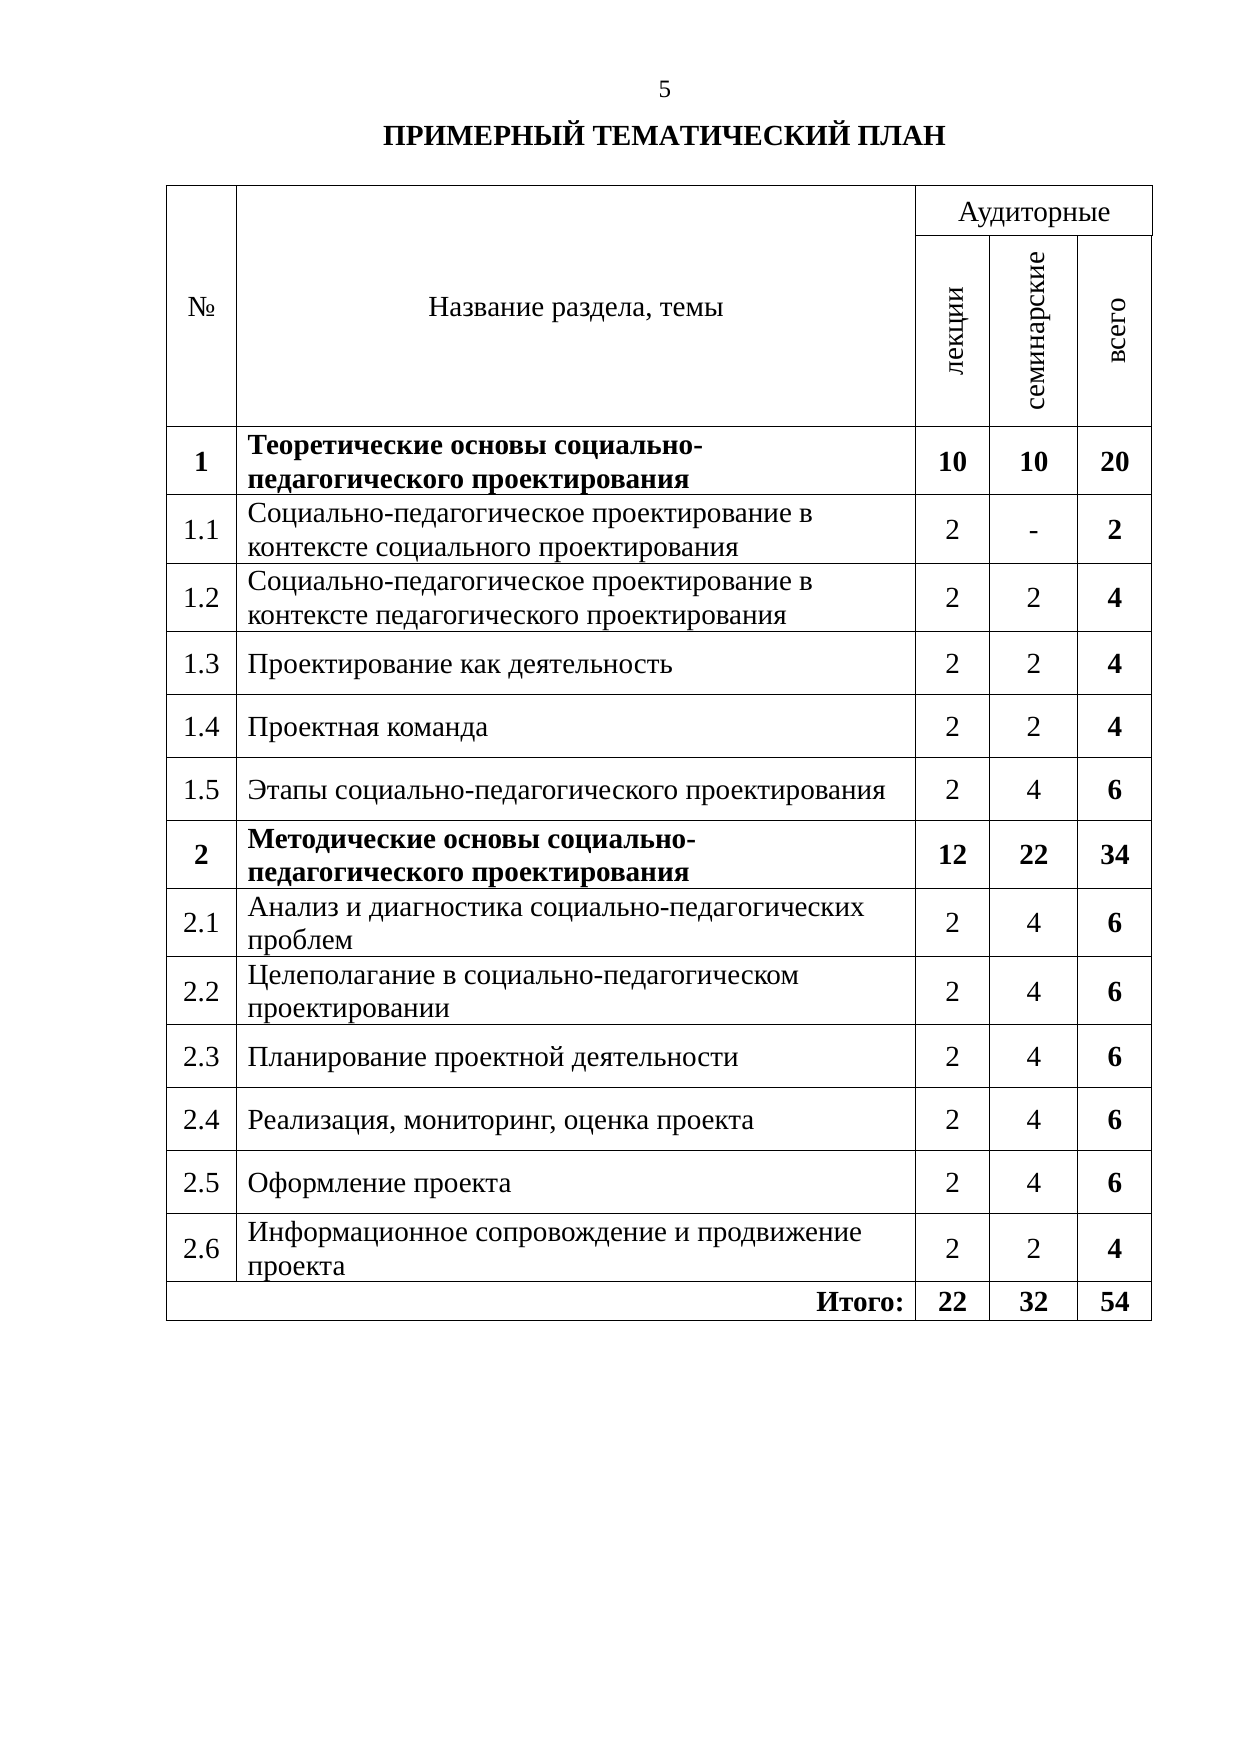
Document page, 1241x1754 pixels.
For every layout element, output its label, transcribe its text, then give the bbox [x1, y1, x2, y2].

table_cell Оформление проекта [237, 1151, 915, 1213]
table_cell 6 [1078, 758, 1151, 820]
table_cell 2 [916, 889, 989, 956]
table_cell 1.4 [167, 695, 236, 757]
text ПРИМЕРНЫЙ ТЕМАТИЧЕСКИЙ ПЛАН [177, 118, 1152, 152]
table_cell 2.2 [167, 957, 236, 1024]
table_cell 4 [1078, 695, 1151, 757]
table_cell 4 [1078, 1214, 1151, 1281]
table_header Название раздела, темы [237, 186, 915, 426]
table_cell Этапы социально-педагогического проектирования [237, 758, 915, 820]
table_cell 6 [1078, 1025, 1151, 1087]
table_header № [167, 186, 236, 426]
table_cell Итого: [167, 1282, 915, 1320]
table_header Аудиторные [916, 186, 1152, 235]
table_cell 2 [916, 1088, 989, 1150]
table_cell 1.3 [167, 632, 236, 694]
table_cell 2 [916, 758, 989, 820]
table_cell Анализ и диагностика социально-педагогических проблем [237, 889, 915, 956]
table_cell 12 [916, 821, 989, 888]
table_cell Проектная команда [237, 695, 915, 757]
table_cell 1 [167, 427, 236, 494]
table_cell Теоретические основы социально-педагогического проектирования [237, 427, 915, 494]
table_cell Реализация, мониторинг, оценка проекта [237, 1088, 915, 1150]
table_cell 2.5 [167, 1151, 236, 1213]
table_cell 22 [990, 821, 1077, 888]
table_cell - [990, 495, 1077, 562]
table_cell 6 [1078, 1151, 1151, 1213]
table_cell 2 [990, 564, 1077, 631]
table_cell 4 [990, 1025, 1077, 1087]
table_cell Информационное сопровождение и продвижение проекта [237, 1214, 915, 1281]
table_cell Социально-педагогическое проектирование в контексте педагогического проектирования [237, 564, 915, 631]
table_cell 1.1 [167, 495, 236, 562]
table_cell 54 [1078, 1282, 1151, 1320]
table_cell 4 [990, 957, 1077, 1024]
table_cell 10 [990, 427, 1077, 494]
table_cell лекции [916, 236, 989, 426]
table_cell 2 [916, 632, 989, 694]
table_cell 1.5 [167, 758, 236, 820]
table_cell 4 [990, 758, 1077, 820]
table_cell 2 [916, 495, 989, 562]
table_cell Методические основы социально-педагогического проектирования [237, 821, 915, 888]
table_cell 34 [1078, 821, 1151, 888]
table_cell 2 [916, 564, 989, 631]
table_cell 4 [990, 1151, 1077, 1213]
table_cell 6 [1078, 889, 1151, 956]
table_cell Проектирование как деятельность [237, 632, 915, 694]
table_cell 2 [990, 632, 1077, 694]
table_cell 4 [990, 1088, 1077, 1150]
table_cell 1.2 [167, 564, 236, 631]
table_cell 2 [167, 821, 236, 888]
table_cell 6 [1078, 1088, 1151, 1150]
table_cell 22 [916, 1282, 989, 1320]
table_cell 4 [1078, 564, 1151, 631]
table_cell 2 [990, 695, 1077, 757]
table_cell 2 [916, 957, 989, 1024]
table_cell 2.4 [167, 1088, 236, 1150]
table_cell Целеполагание в социально-педагогическом проектировании [237, 957, 915, 1024]
table_cell 2 [990, 1214, 1077, 1281]
table_cell Социально-педагогическое проектирование в контексте социального проектирования [237, 495, 915, 562]
table_cell всего [1078, 236, 1151, 426]
table_cell 2 [916, 695, 989, 757]
table_cell 32 [990, 1282, 1077, 1320]
table_cell 2 [916, 1151, 989, 1213]
table_cell 2 [916, 1025, 989, 1087]
table_cell 2 [916, 1214, 989, 1281]
table_cell 2 [1078, 495, 1151, 562]
table_cell 2.1 [167, 889, 236, 956]
table_cell семинарские [990, 236, 1077, 426]
table_cell 4 [990, 889, 1077, 956]
table_cell 20 [1078, 427, 1151, 494]
table_cell 2.6 [167, 1214, 236, 1281]
table_cell Планирование проектной деятельности [237, 1025, 915, 1087]
table_cell 2.3 [167, 1025, 236, 1087]
table_cell 4 [1078, 632, 1151, 694]
table_cell 6 [1078, 957, 1151, 1024]
table_cell 10 [916, 427, 989, 494]
